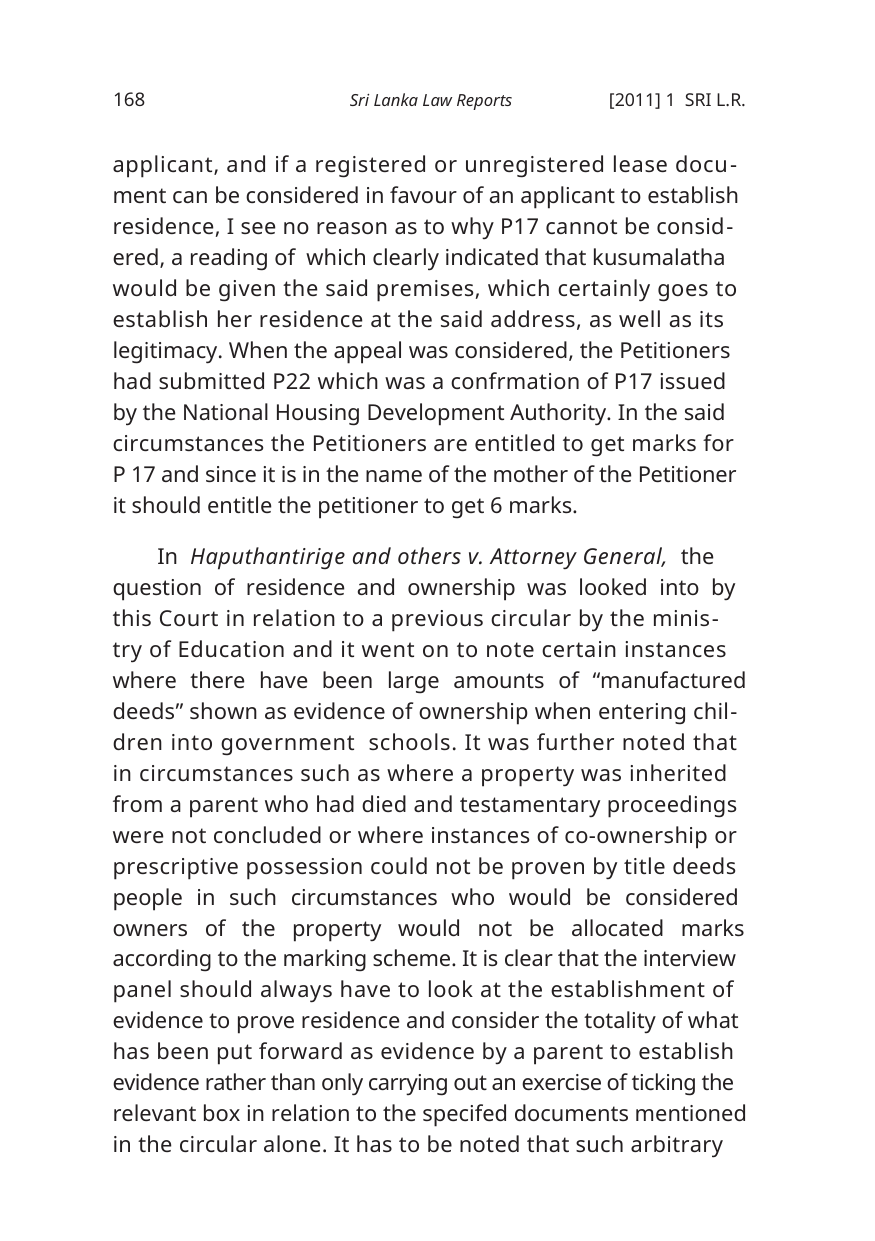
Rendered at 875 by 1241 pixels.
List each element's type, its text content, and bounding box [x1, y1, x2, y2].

text residence, I see no reason as to why P17 cannot be consid- [112, 214, 874, 240]
text had submitted P22 which was a confrmation of P17 issued [112, 369, 874, 394]
text In Haputhantirige and others v. Attorney General, the [157, 544, 874, 570]
text applicant, and if a registered or unregistered lease docu- [112, 152, 874, 178]
text ered, a reading of which clearly indicated that kusumalatha [112, 245, 874, 271]
text try of Education and it went on to note certain instances [112, 637, 874, 663]
text ment can be considered in favour of an applicant to establish [112, 183, 874, 209]
text deeds” shown as evidence of ownership when entering chil- [112, 699, 874, 724]
text establish her residence at the said address, as well as its [112, 307, 874, 333]
text relevant box in relation to the specifed documents mentioned [112, 1101, 874, 1127]
text were not concluded or where instances of co-ownership or [112, 823, 874, 848]
text prescriptive possession could not be proven by title deeds [112, 854, 874, 879]
text according to the marking scheme. It is clear that the interview [112, 946, 874, 972]
text legitimacy. When the appeal was considered, the Petitioners [112, 338, 874, 364]
text in the circular alone. It has to be noted that such arbitrary [112, 1132, 874, 1158]
text evidence to prove residence and consider the totality of what [112, 1008, 874, 1034]
text in circumstances such as where a property was inherited [112, 761, 874, 786]
text where there have been large amounts of “manufactured [112, 668, 874, 694]
text it should entitle the petitioner to get 6 marks. [112, 493, 874, 518]
text evidence rather than only carrying out an exercise of ticking the [112, 1070, 874, 1096]
text circumstances the Petitioners are entitled to get marks for [112, 431, 874, 456]
text by the National Housing Development Authority. In the said [112, 400, 874, 426]
text owners of the property would not be allocated marks [112, 916, 874, 941]
text dren into government schools. It was further noted that [112, 730, 874, 756]
text from a parent who had died and testamentary proceedings [112, 792, 874, 817]
text this Court in relation to a previous circular by the minis- [112, 606, 874, 632]
text 168 Sri Lanka Law Reports [2011] 1 SRI L.R. [113, 87, 874, 111]
text has been put forward as evidence by a parent to establish [112, 1039, 874, 1065]
text panel should always have to look at the establishment of [112, 977, 874, 1003]
text question of residence and ownership was looked into by [112, 575, 874, 601]
text people in such circumstances who would be considered [112, 884, 874, 910]
text P 17 and since it is in the name of the mother of the Petitioner [112, 462, 874, 487]
text would be given the said premises, which certainly goes to [112, 276, 874, 302]
